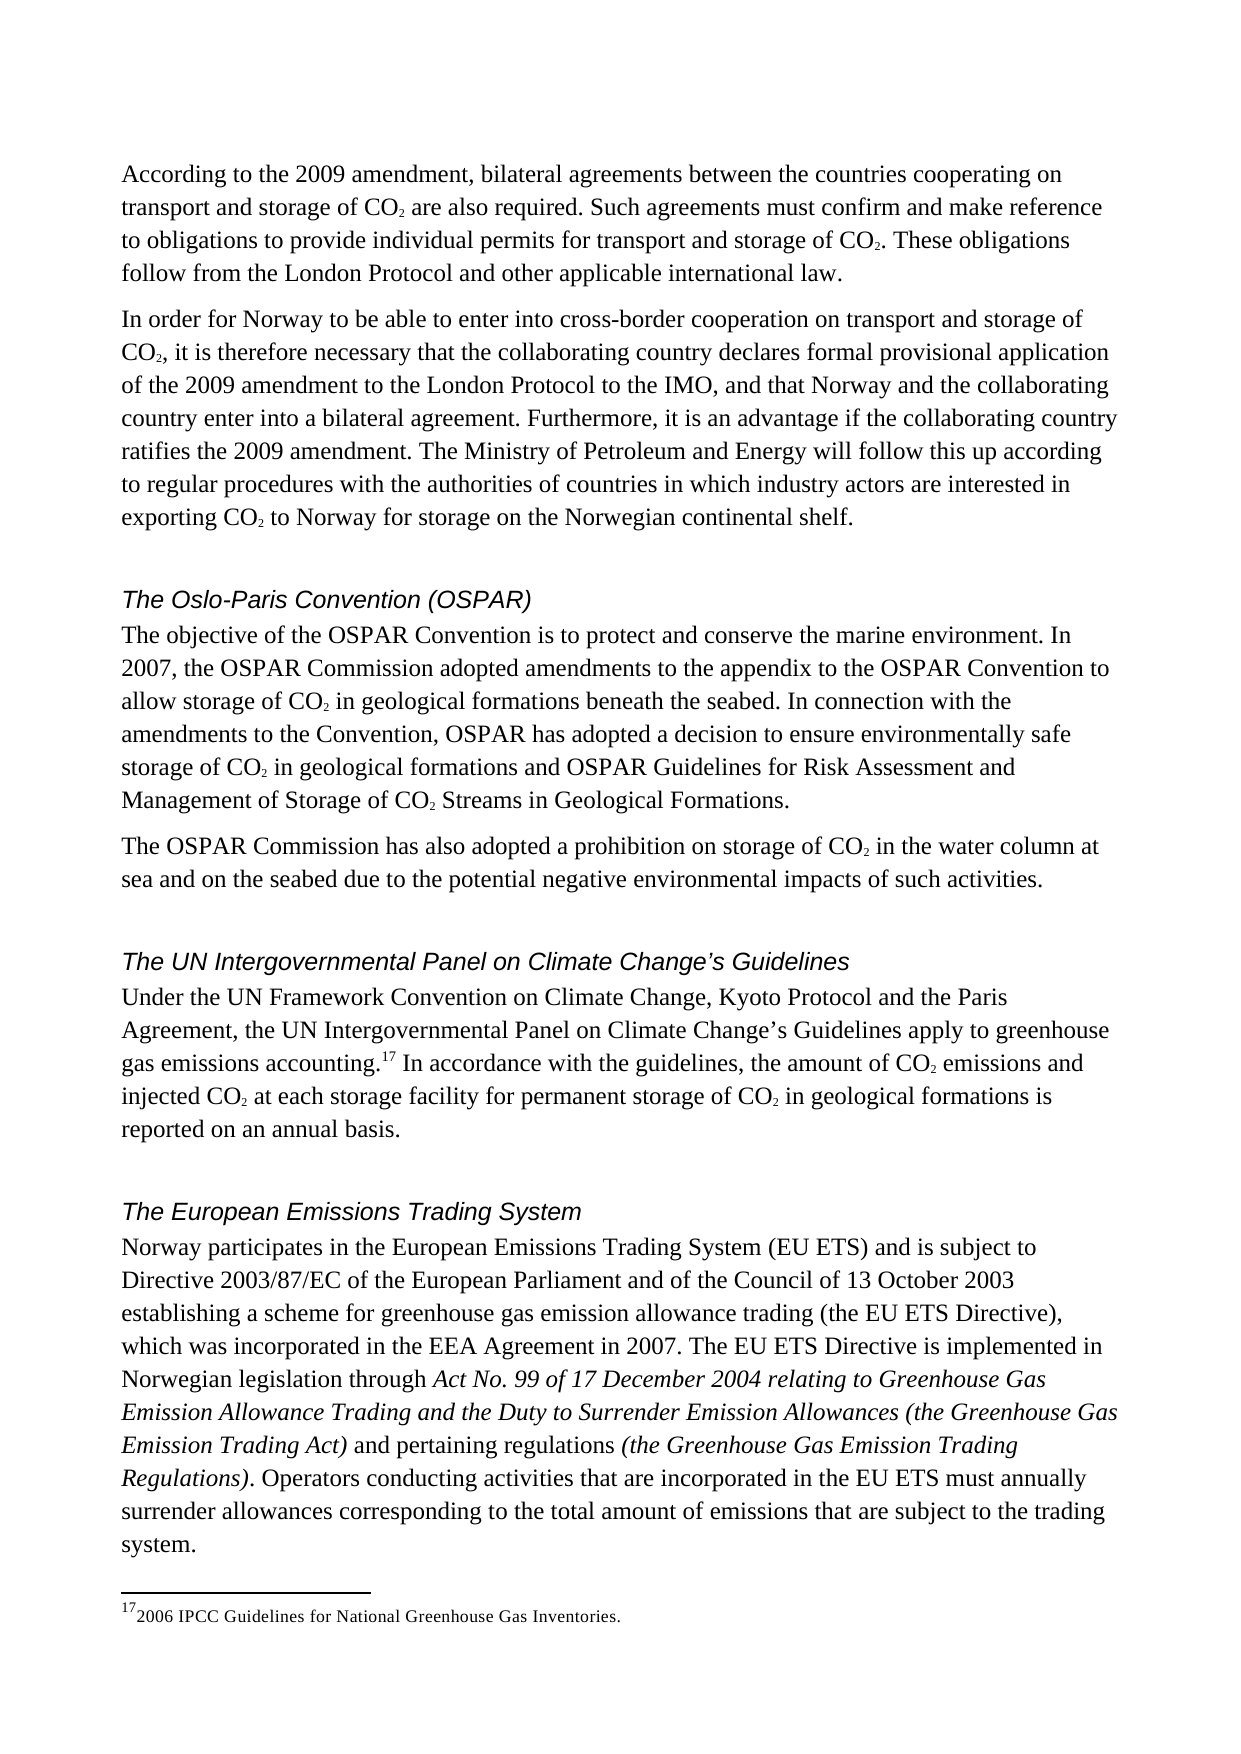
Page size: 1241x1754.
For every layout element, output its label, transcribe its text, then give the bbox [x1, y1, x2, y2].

text Norway participates in the European Emissions Trading System (EU ETS) and is subject to Directive 2003/87/EC of the European Parliament and of the Council of 13 October 2003 establishing a scheme for greenhouse gas emission allowance trading (the EU ETS Directive), which was incorporated in the EEA Agreement in 2007. The EU ETS Directive is implemented in Norwegian legislation through Act No. 99 of 17 December 2004 relating to Greenhouse Gas Emission Allowance Trading and the Duty to Surrender Emission Allowances (the Greenhouse Gas Emission Trading Act) and pertaining regulations (the Greenhouse Gas Emission Trading Regulations). Operators conducting activities that are incorporated in the EU ETS must annually surrender allowances corresponding to the total amount of emissions that are subject to the trading system. [121, 1232, 1119, 1558]
text The Oslo-Paris Convention (OSPAR) [121, 585, 1119, 614]
text Under the UN Framework Convention on Climate Change, Kyoto Protocol and the Paris Agreement, the UN Intergovernmental Panel on Climate Change’s Guidelines apply to greenhouse gas emissions accounting. In accordance with the guidelines, the amount of CO2 emissions and injected CO2 at each storage facility for permanent storage of CO2 in geological formations is reported on an annual basis. [121, 982, 1119, 1143]
text According to the 2009 amendment, bilateral agreements between the countries cooperating on transport and storage of CO2 are also required. Such agreements must confirm and make reference to obligations to provide individual permits for transport and storage of CO2. These obligations follow from the London Protocol and other applicable international law. [121, 159, 1119, 287]
text The UN Intergovernmental Panel on Climate Change’s Guidelines [121, 947, 1119, 976]
text The objective of the OSPAR Convention is to protect and conserve the marine environment. In 2007, the OSPAR Commission adopted amendments to the appendix to the OSPAR Convention to allow storage of CO2 in geological formations beneath the seabed. In connection with the amendments to the Convention, OSPAR has adopted a decision to ensure environmentally safe storage of CO2 in geological formations and OSPAR Guidelines for Risk Assessment and Management of Storage of CO2 Streams in Geological Formations. [121, 620, 1119, 814]
text The European Emissions Trading System [121, 1197, 1119, 1226]
text The OSPAR Commission has also adopted a prohibition on storage of CO2 in the water column at sea and on the seabed due to the potential negative environmental impacts of such activities. [121, 831, 1119, 893]
text In order for Norway to be able to enter into cross-border cooperation on transport and storage of CO2, it is therefore necessary that the collaborating country declares formal provisional application of the 2009 amendment to the London Protocol to the IMO, and that Norway and the collaborating country enter into a bilateral agreement. Furthermore, it is an advantage if the collaborating country ratifies the 2009 amendment. The Ministry of Petroleum and Energy will follow this up according to regular procedures with the authorities of countries in which industry actors are interested in exporting CO2 to Norway for storage on the Norwegian continental shelf. [121, 304, 1119, 531]
